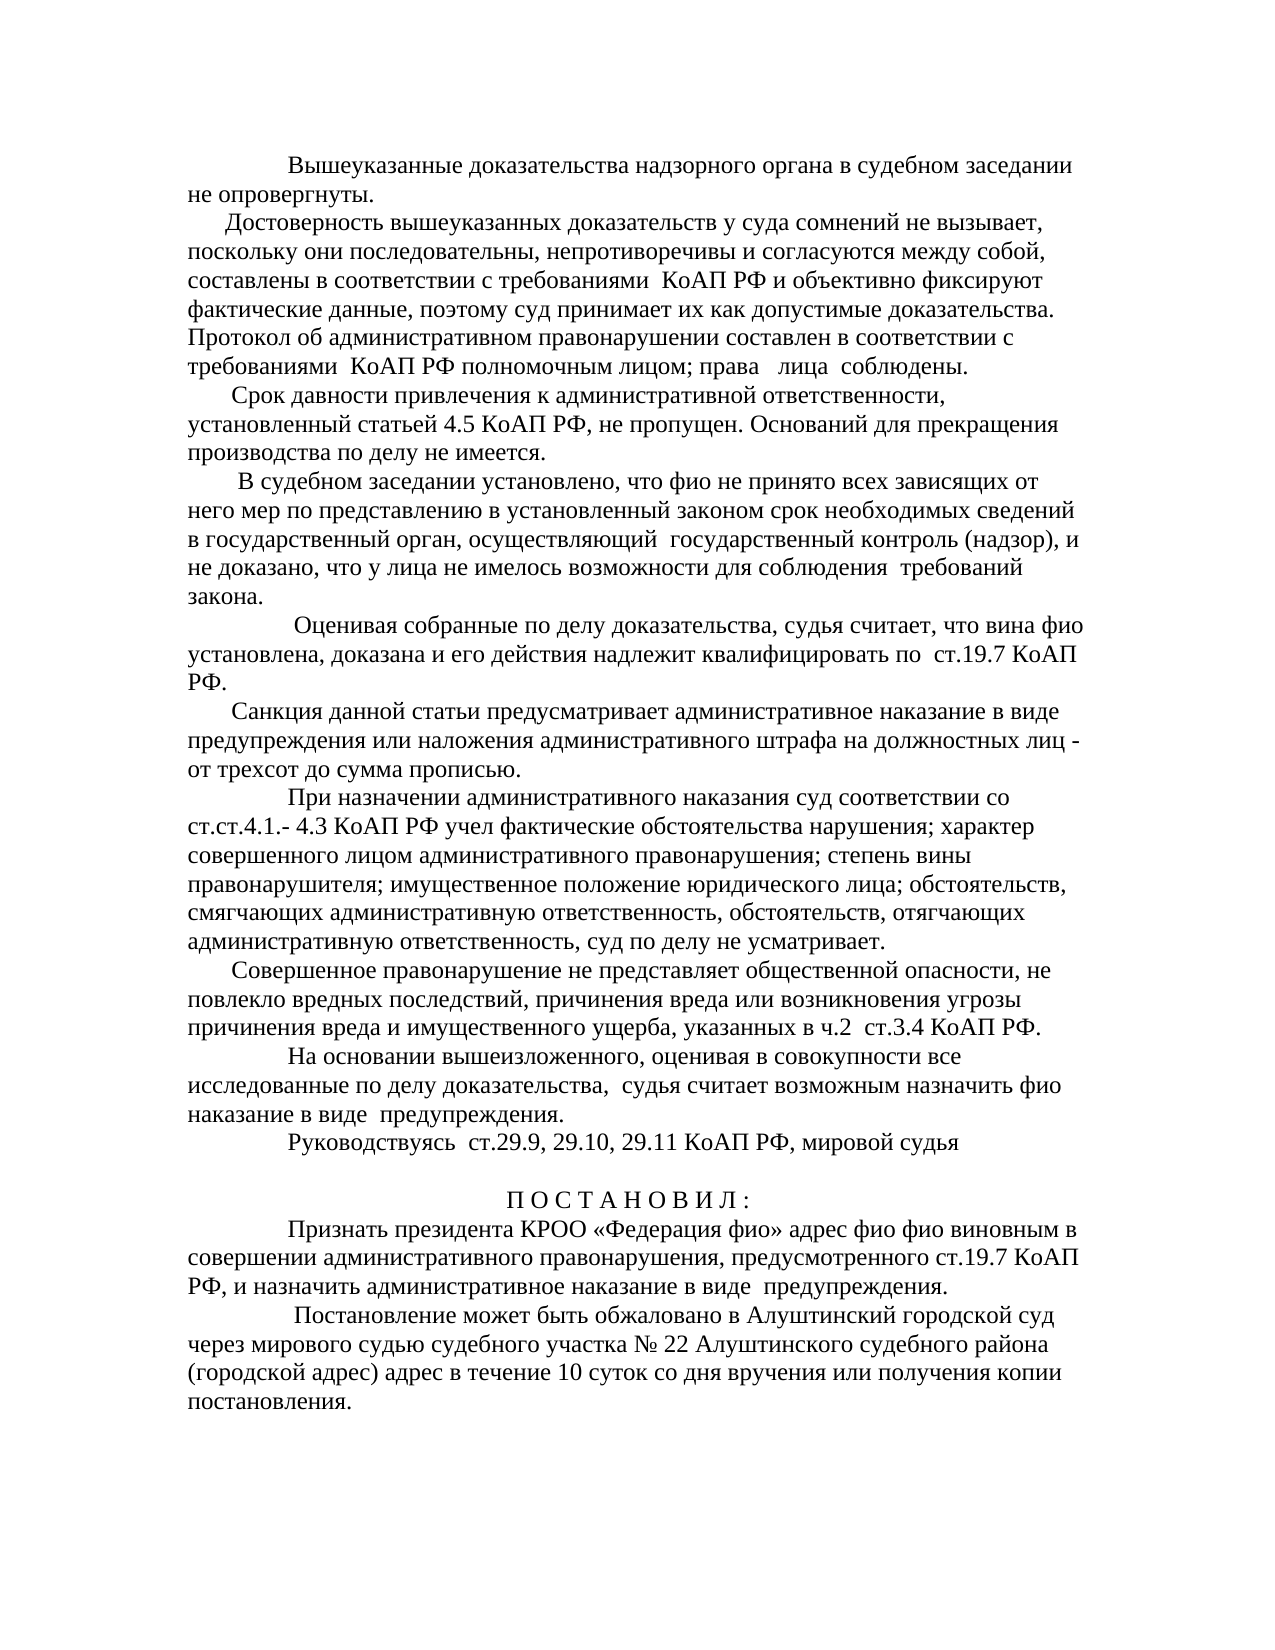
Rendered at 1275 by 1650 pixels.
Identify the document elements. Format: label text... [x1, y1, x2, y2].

text На основании вышеизложенного, оценивая в совокупности все исследованные по делу доказательства, судья считает возможным назначить фио наказание в виде предупреждения. [187, 1041, 1087, 1127]
text Санкция данной статьи предусматривает административное наказание в виде предупреждения или наложения административного штрафа на должностных лиц - от трехсот до сумма прописью. [187, 696, 1087, 782]
text Достоверность вышеуказанных доказательств у суда сомнений не вызывает, поскольку они последовательны, непротиворечивы и согласуются между собой, составлены в соответствии с требованиями КоАП РФ и объективно фиксируют фактические данные, поэтому суд принимает их как допустимые доказательства. Протокол об административном правонарушении составлен в соответствии с требованиями КоАП РФ полномочным лицом; права лица соблюдены. [187, 207, 1087, 380]
text Совершенное правонарушение не представляет общественной опасности, не повлекло вредных последствий, причинения вреда или возникновения угрозы причинения вреда и имущественного ущерба, указанных в ч.2 ст.3.4 КоАП РФ. [187, 955, 1087, 1041]
text В судебном заседании установлено, что фио не принято всех зависящих от него мер по представлению в установленный законом срок необходимых сведений в государственный орган, осуществляющий государственный контроль (надзор), и не доказано, что у лица не имелось возможности для соблюдения требований закона. [187, 466, 1087, 610]
text Постановление может быть обжаловано в Алуштинский городской суд через мирового судью судебного участка № 22 Алуштинского судебного района (городской адрес) адрес в течение 10 суток со дня вручения или получения копии постановления. [187, 1300, 1087, 1415]
text Вышеуказанные доказательства надзорного органа в судебном заседании не опровергнуты. [187, 150, 1087, 207]
text Срок давности привлечения к административной ответственности, установленный статьей 4.5 КоАП РФ, не пропущен. Оснований для прекращения производства по делу не имеется. [187, 380, 1087, 466]
text П О С Т А Н О В И Л : [187, 1185, 1087, 1214]
text Оценивая собранные по делу доказательства, судья считает, что вина фио установлена, доказана и его действия надлежит квалифицировать по ст.19.7 КоАП РФ. [187, 610, 1087, 696]
text При назначении административного наказания суд соответствии со ст.ст.4.1.- 4.3 КоАП РФ учел фактические обстоятельства нарушения; характер совершенного лицом административного правонарушения; степень вины правонарушителя; имущественное положение юридического лица; обстоятельств, смягчающих административную ответственность, обстоятельств, отягчающих административную ответственность, суд по делу не усматривает. [187, 782, 1087, 955]
text Руководствуясь ст.29.9, 29.10, 29.11 КоАП РФ, мировой судья [187, 1127, 1087, 1156]
text Признать президента КРОО «Федерация фио» адрес фио фио виновным в совершении административного правонарушения, предусмотренного ст.19.7 КоАП РФ, и назначить административное наказание в виде предупреждения. [187, 1214, 1087, 1300]
